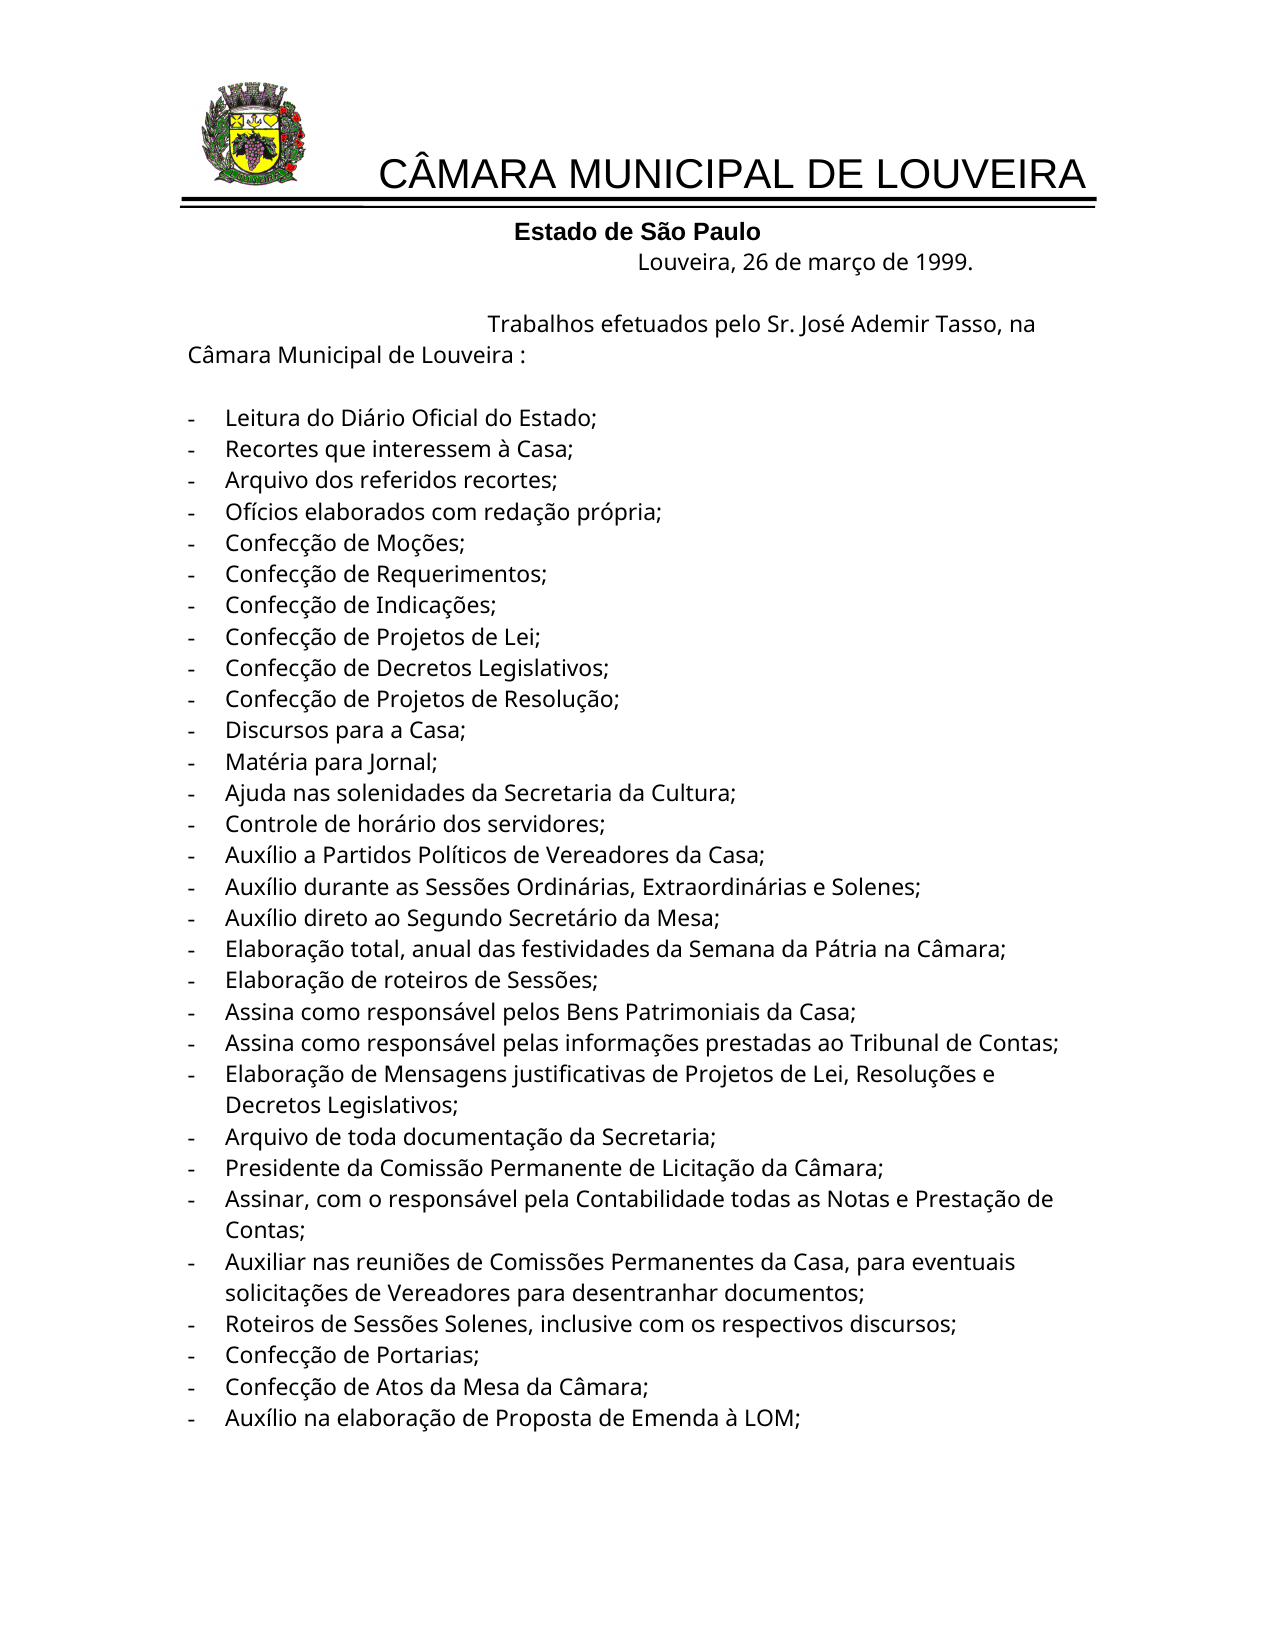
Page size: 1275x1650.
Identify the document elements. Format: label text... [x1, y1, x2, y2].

list Elaboração de roteiros de Sessões; [187, 964, 1087, 996]
list Confecção de Moções; [187, 527, 1087, 558]
list Arquivo de toda documentação da Secretaria; [187, 1121, 1087, 1152]
list Elaboração de Mensagens justificativas de Projetos de Lei, Resoluções e Decretos Legislativos; [187, 1058, 1087, 1121]
list Confecção de Projetos de Lei; [187, 621, 1087, 652]
list Confecção de Atos da Mesa da Câmara; [187, 1371, 1087, 1402]
picture [188, 75, 309, 189]
list Assina como responsável pelas informações prestadas ao Tribunal de Contas; [187, 1027, 1087, 1058]
list Auxílio durante as Sessões Ordinárias, Extraordinárias e Solenes; [187, 871, 1087, 902]
list Elaboração total, anual das festividades da Semana da Pátria na Câmara; [187, 933, 1087, 964]
list Confecção de Requerimentos; [187, 558, 1087, 589]
text Trabalhos efetuados pelo Sr. José Ademir Tasso, na Câmara Municipal de Louveira : [187, 308, 1087, 371]
list Assinar, com o responsável pela Contabilidade todas as Notas e Prestação de Contas; [187, 1183, 1087, 1246]
list Confecção de Indicações; [187, 589, 1087, 621]
list Roteiros de Sessões Solenes, inclusive com os respectivos discursos; [187, 1308, 1087, 1339]
list Arquivo dos referidos recortes; [187, 464, 1087, 496]
text Louveira, 26 de março de 1999. [187, 246, 1087, 277]
list Recortes que interessem à Casa; [187, 433, 1087, 464]
list Assina como responsável pelos Bens Patrimoniais da Casa; [187, 996, 1087, 1027]
list Auxílio na elaboração de Proposta de Emenda à LOM; [187, 1402, 1087, 1433]
list Discursos para a Casa; [187, 714, 1087, 746]
list Confecção de Projetos de Resolução; [187, 683, 1087, 714]
list Ofícios elaborados com redação própria; [187, 496, 1087, 527]
list Auxiliar nas reuniões de Comissões Permanentes da Casa, para eventuais solicitações de Vereadores para desentranhar documentos; [187, 1246, 1087, 1308]
list Ajuda nas solenidades da Secretaria da Cultura; [187, 777, 1087, 808]
list Auxílio direto ao Segundo Secretário da Mesa; [187, 902, 1087, 933]
list Leitura do Diário Oficial do Estado; [187, 402, 1087, 433]
list Controle de horário dos servidores; [187, 808, 1087, 839]
list Confecção de Decretos Legislativos; [187, 652, 1087, 683]
list Presidente da Comissão Permanente de Licitação da Câmara; [187, 1152, 1087, 1183]
list Auxílio a Partidos Políticos de Vereadores da Casa; [187, 839, 1087, 871]
list Matéria para Jornal; [187, 746, 1087, 777]
list Confecção de Portarias; [187, 1339, 1087, 1371]
